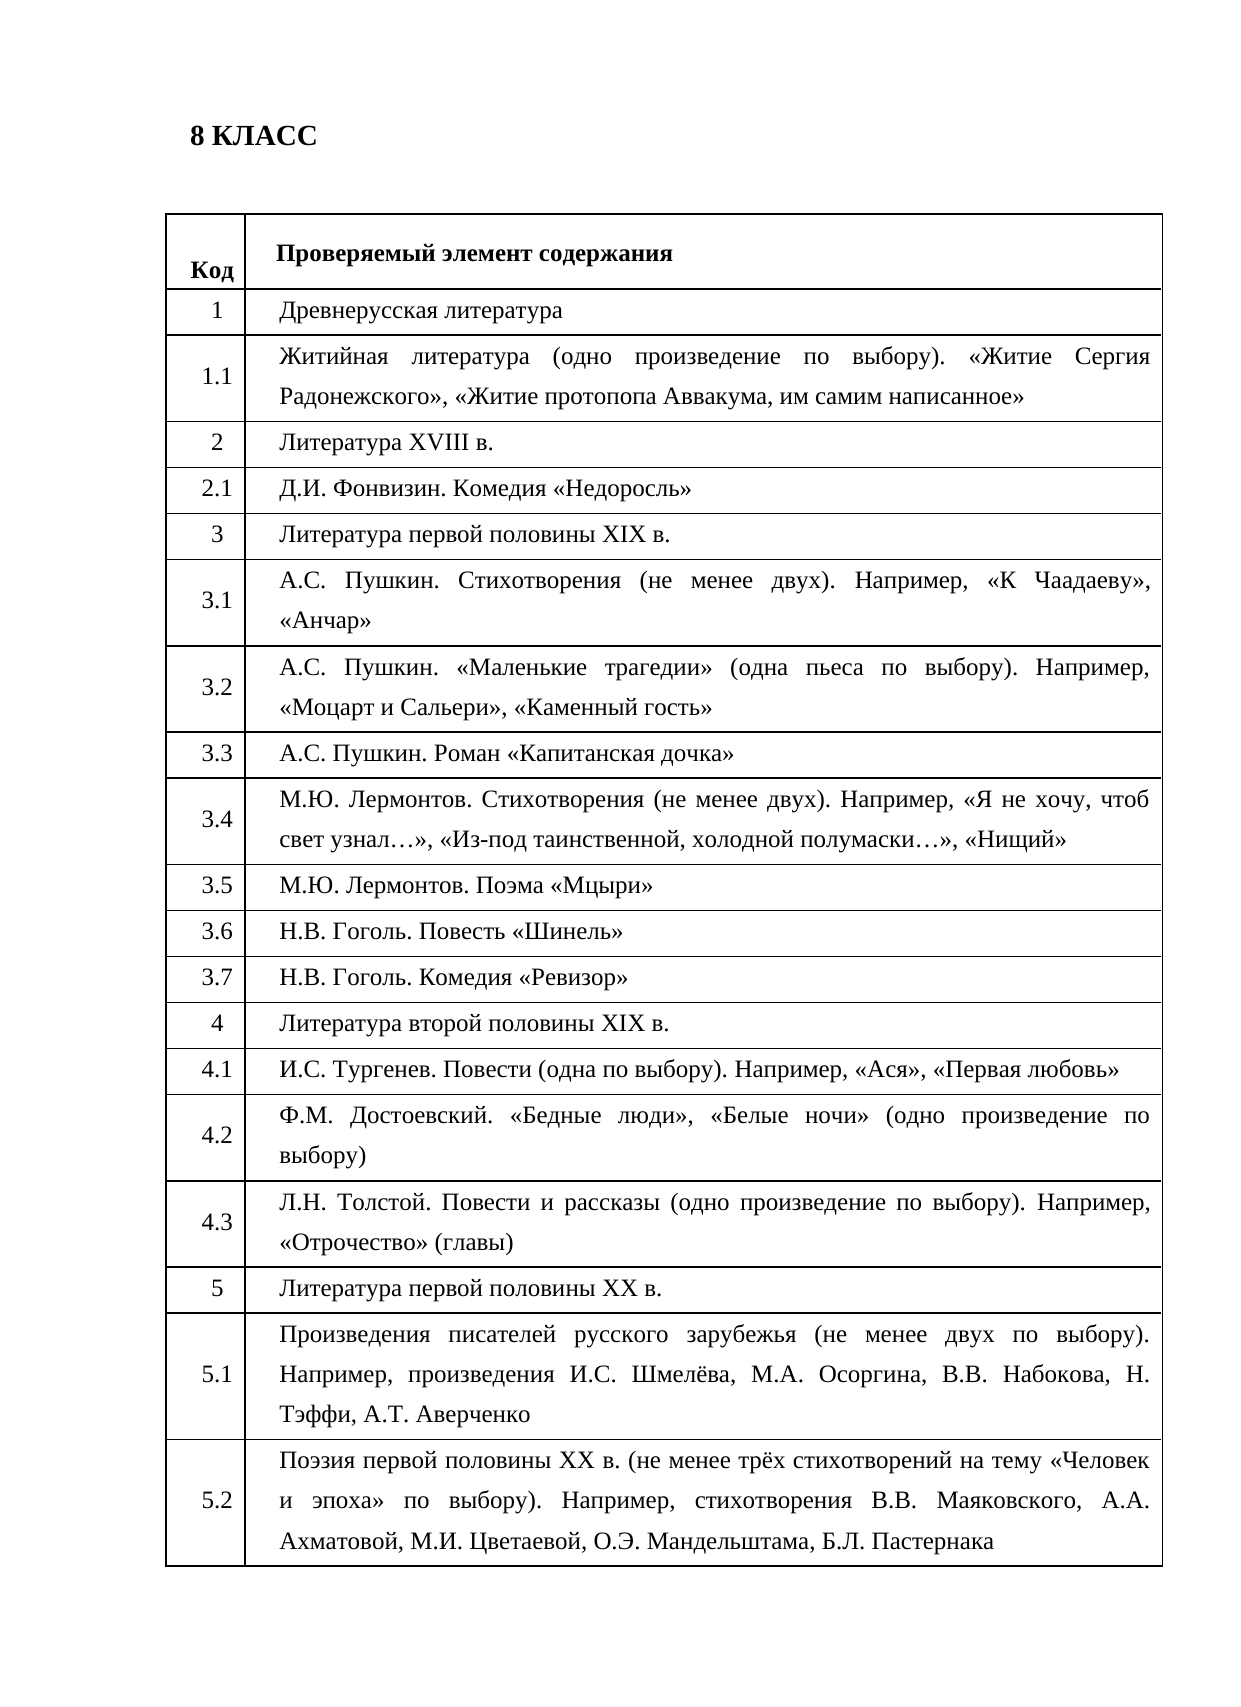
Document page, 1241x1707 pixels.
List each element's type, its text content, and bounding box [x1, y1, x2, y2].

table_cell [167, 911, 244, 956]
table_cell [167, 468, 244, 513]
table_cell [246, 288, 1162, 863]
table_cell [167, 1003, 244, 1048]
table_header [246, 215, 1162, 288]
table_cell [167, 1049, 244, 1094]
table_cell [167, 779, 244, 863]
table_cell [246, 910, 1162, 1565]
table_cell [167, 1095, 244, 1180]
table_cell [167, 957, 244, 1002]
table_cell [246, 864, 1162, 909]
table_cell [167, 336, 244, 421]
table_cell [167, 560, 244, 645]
text 8 КЛАСС [190, 118, 1152, 152]
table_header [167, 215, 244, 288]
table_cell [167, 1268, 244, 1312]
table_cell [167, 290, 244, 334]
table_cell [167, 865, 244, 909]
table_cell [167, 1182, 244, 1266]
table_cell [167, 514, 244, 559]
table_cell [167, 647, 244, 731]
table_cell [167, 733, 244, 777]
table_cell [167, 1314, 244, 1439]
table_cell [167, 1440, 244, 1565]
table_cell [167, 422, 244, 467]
